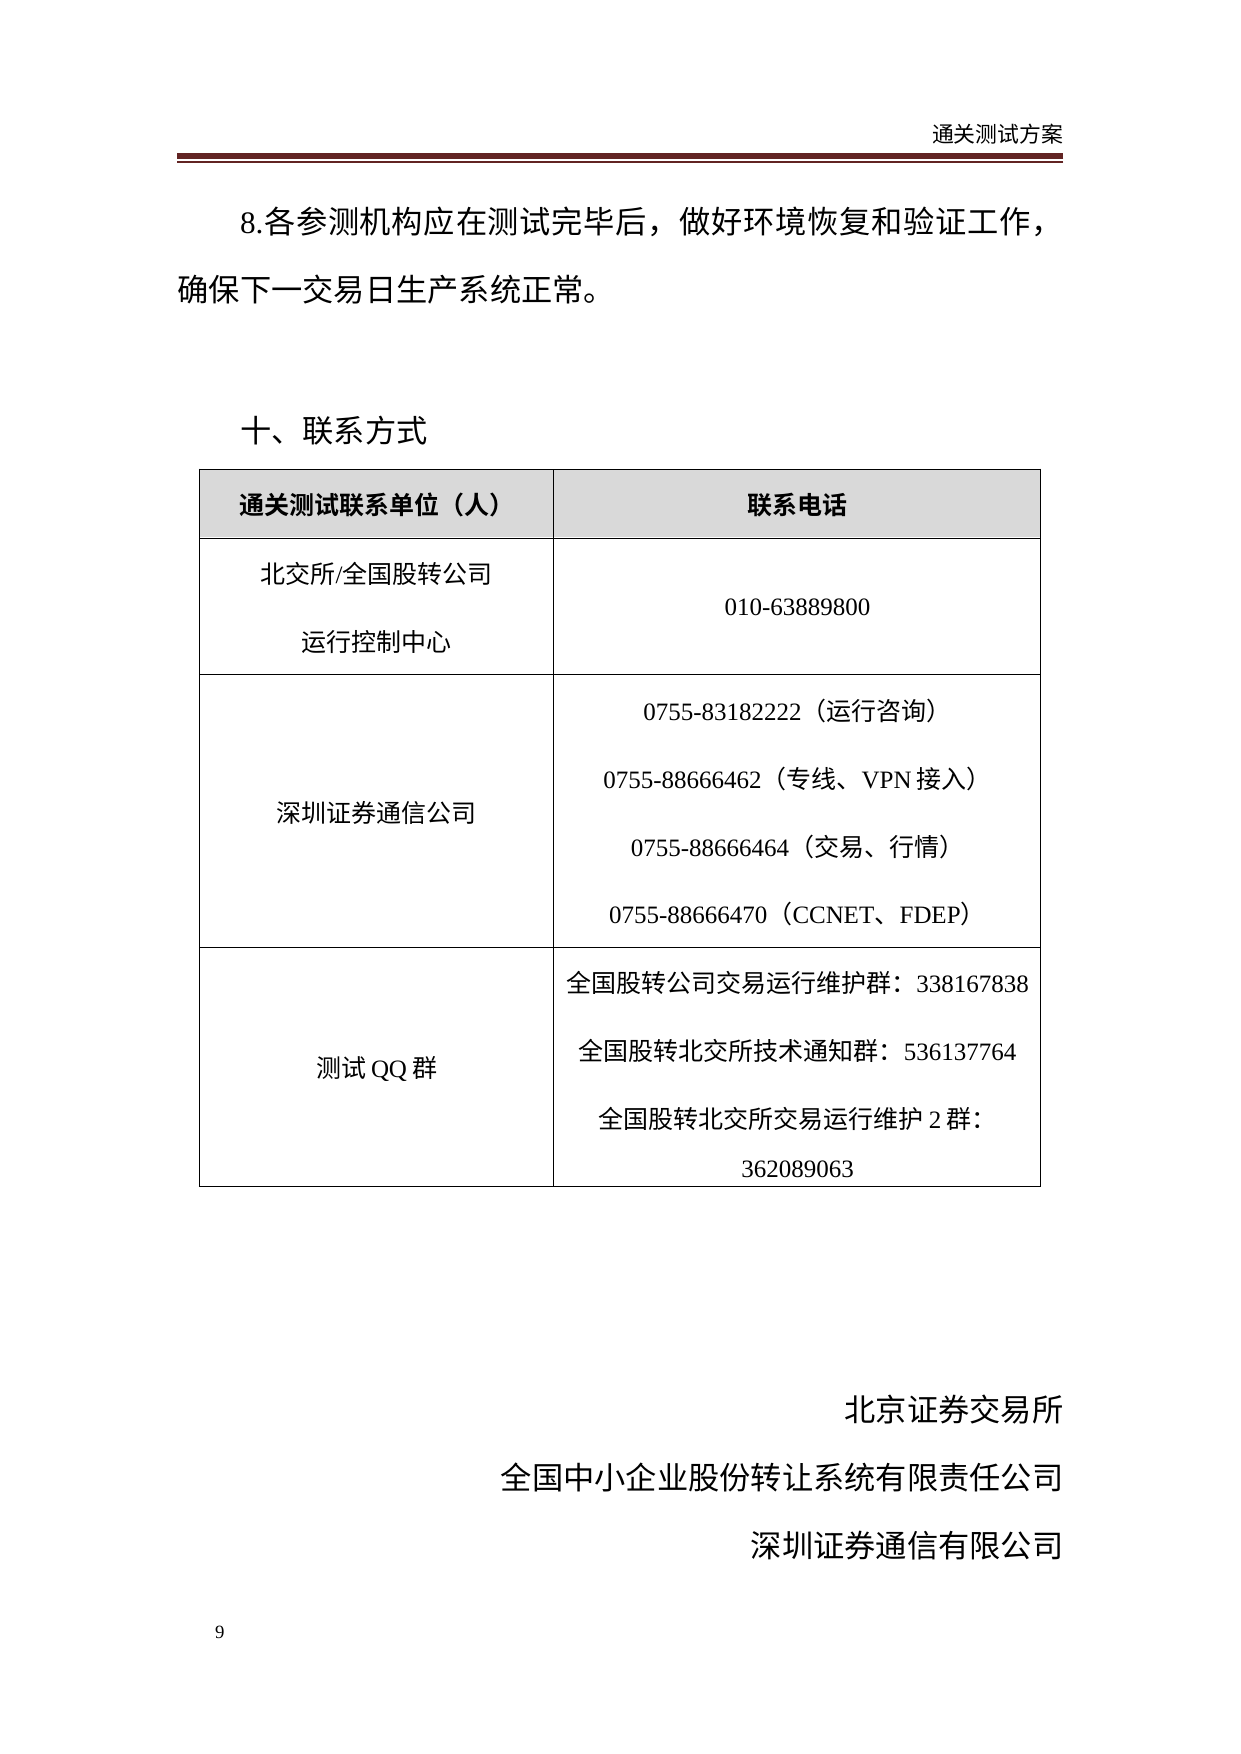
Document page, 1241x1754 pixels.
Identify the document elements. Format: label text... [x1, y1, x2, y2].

text 十、联系方式 [177, 406, 1063, 452]
table_cell 北交所/全国股转公司 运行控制中心 [200, 539, 553, 674]
table_cell 深圳证券通信公司 [200, 675, 553, 947]
table_cell 010-63889800 [554, 539, 1040, 674]
table_cell 全国股转公司交易运行维护群：338167838 全国股转北交所技术通知群：536137764 全国股转北交所交易运行维护2群：362089063 [554, 948, 1040, 1186]
text 8.各参测机构应在测试完毕后，做好环境恢复和验证工作，确保下一交易日生产系统正常。 [177, 186, 1063, 321]
table_cell 0755-83182222（运行咨询） 0755-88666462（专线、VPN接入） 0755-88666464（交易、行情） 0755-88666470（CCNET、FDEP） [554, 675, 1040, 947]
text 全国中小企业股份转让系统有限责任公司 [177, 1442, 1063, 1509]
table_cell 测试QQ群 [200, 948, 553, 1186]
text 北京证券交易所 [177, 1374, 1063, 1442]
table_header 联系电话 [554, 470, 1040, 537]
table_header 通关测试联系单位（人） [200, 470, 553, 537]
text 深圳证券通信有限公司 [177, 1509, 1063, 1577]
